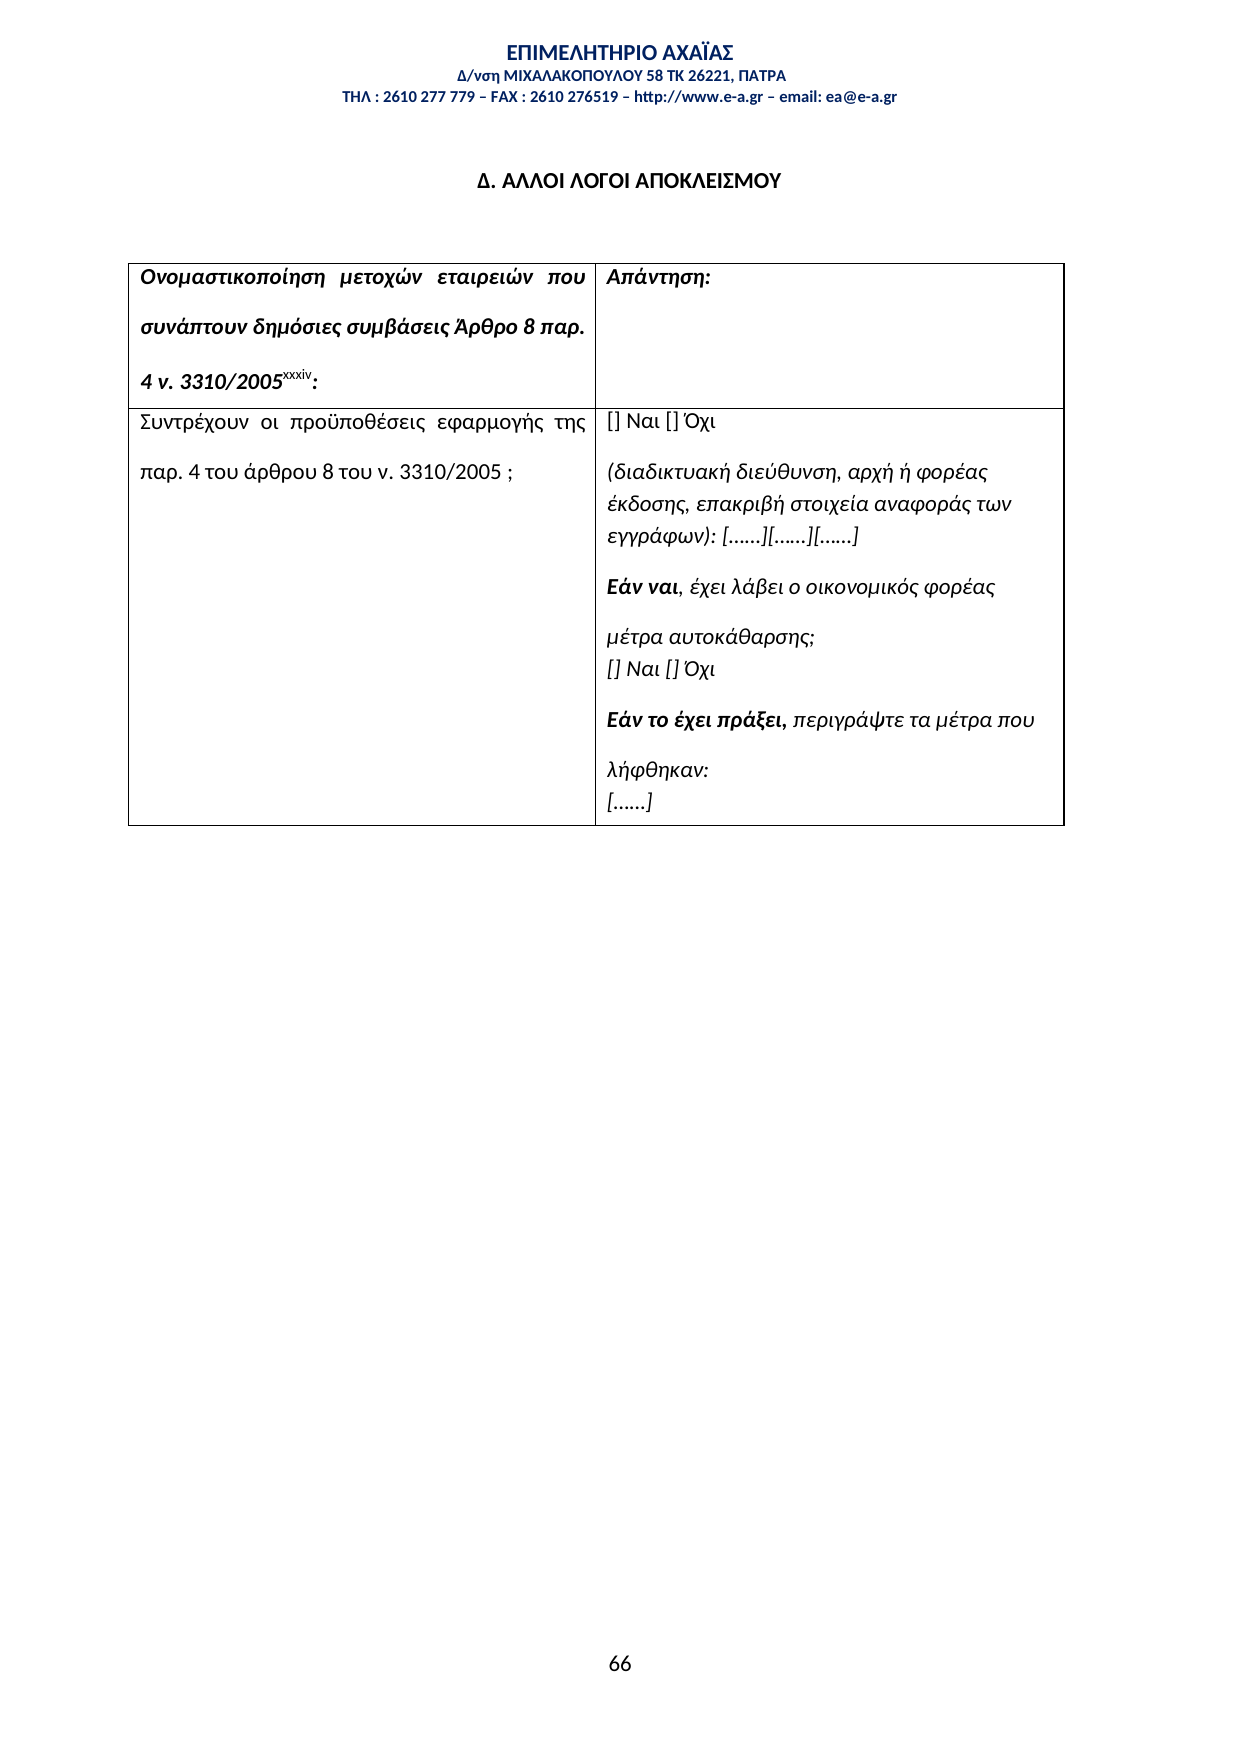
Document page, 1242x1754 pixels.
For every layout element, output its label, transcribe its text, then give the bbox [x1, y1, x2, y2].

table_cell [] Ναι [] Όχι (διαδικτυακή διεύθυνση, αρχή ή φορέας έκδοσης, επακριβή στοιχεία αναφοράς των εγγράφων): [……][……][……] Εάν ναι, έχει λάβει ο οικονομικός φορέας μέτρα αυτοκάθαρσης; [] Ναι [] Όχι Εάν το έχει πράξει, περιγράψτε τα μέτρα που λήφθηκαν: [……] [596, 409, 1063, 825]
table_header Απάντηση: [596, 264, 1063, 408]
table_header Ονομαστικοποίηση μετοχών εταιρειών που συνάπτουν δημόσιες συμβάσεις Άρθρο 8 παρ. 4 ν. 3310/2005xxxiv: [129, 264, 595, 408]
text Δ. ΑΛΛΟΙ ΛΟΓΟΙ ΑΠΟΚΛΕΙΣΜΟΥ [466, 166, 793, 194]
table_cell Συντρέχουν οι προϋποθέσεις εφαρμογής της παρ. 4 του άρθρου 8 του ν. 3310/2005 ; [129, 409, 595, 825]
